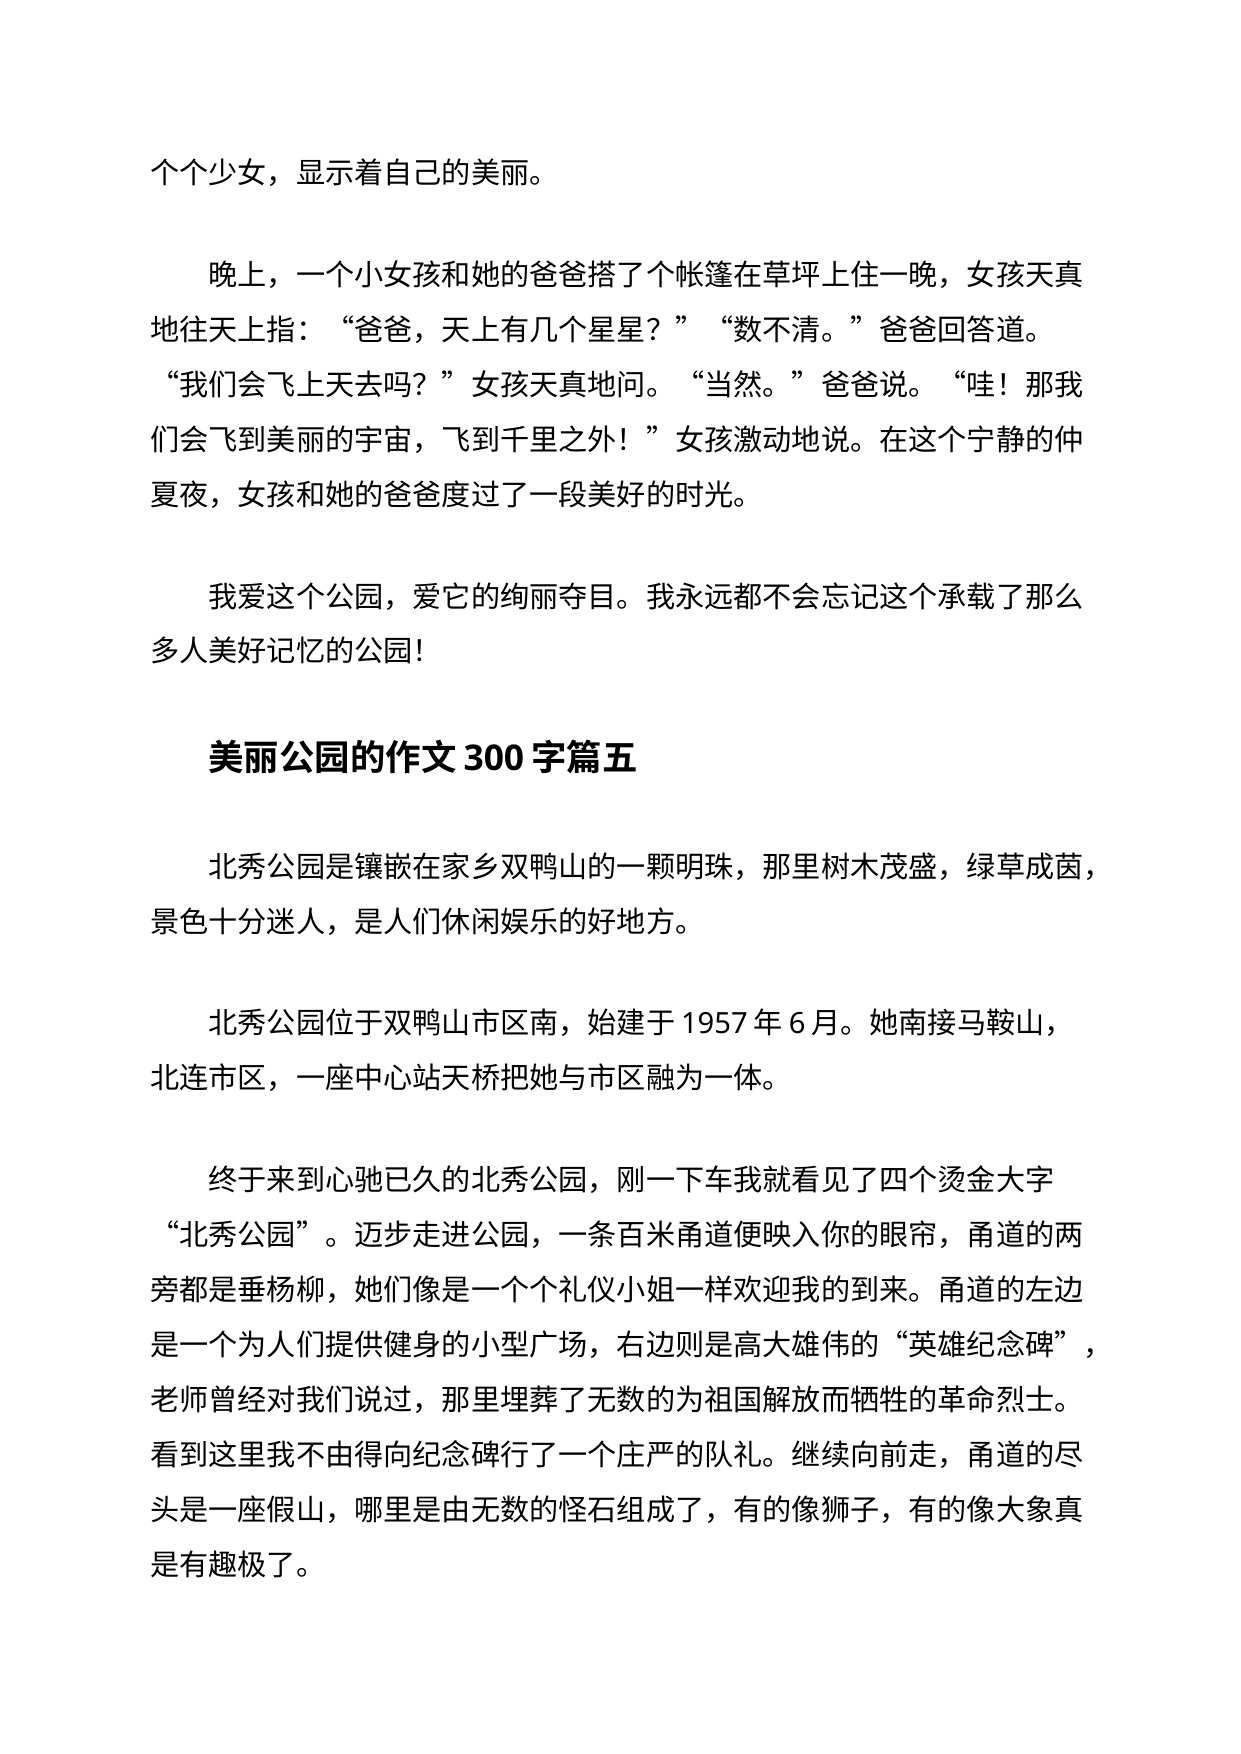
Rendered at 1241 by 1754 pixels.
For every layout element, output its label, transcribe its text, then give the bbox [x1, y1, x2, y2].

text 北秀公园位于双鸭山市区南，始建于1957年6月。她南接马鞍山，北连市区，一座中心站天桥把她与市区融为一体。 [150, 1000, 1090, 1097]
text 我爱这个公园，爱它的绚丽夺目。我永远都不会忘记这个承载了那么多人美好记忆的公园！ [150, 573, 1090, 670]
text 终于来到心驰已久的北秀公园，刚一下车我就看见了四个烫金大字“北秀公园”。迈步走进公园，一条百米甬道便映入你的眼帘，甬道的两旁都是垂杨柳，她们像是一个个礼仪小姐一样欢迎我的到来。甬道的左边是一个为人们提供健身的小型广场，右边则是高大雄伟的“英雄纪念碑”，老师曾经对我们说过，那里埋葬了无数的为祖国解放而牺牲的革命烈士。看到这里我不由得向纪念碑行了一个庄严的队礼。继续向前走，甬道的尽头是一座假山，哪里是由无数的怪石组成了，有的像狮子，有的像大象真是有趣极了。 [150, 1157, 1090, 1583]
text 美丽公园的作文300字篇五 [150, 730, 1090, 781]
text 北秀公园是镶嵌在家乡双鸭山的一颗明珠，那里树木茂盛，绿草成茵，景色十分迷人，是人们休闲娱乐的好地方。 [150, 843, 1090, 941]
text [150, 150, 1090, 192]
text 晚上，一个小女孩和她的爸爸搭了个帐篷在草坪上住一晚，女孩天真地往天上指：“爸爸，天上有几个星星？”“数不清。”爸爸回答道。“我们会飞上天去吗？”女孩天真地问。“当然。”爸爸说。“哇！那我们会飞到美丽的宇宙，飞到千里之外！”女孩激动地说。在这个宁静的仲夏夜，女孩和她的爸爸度过了一段美好的时光。 [150, 252, 1090, 514]
